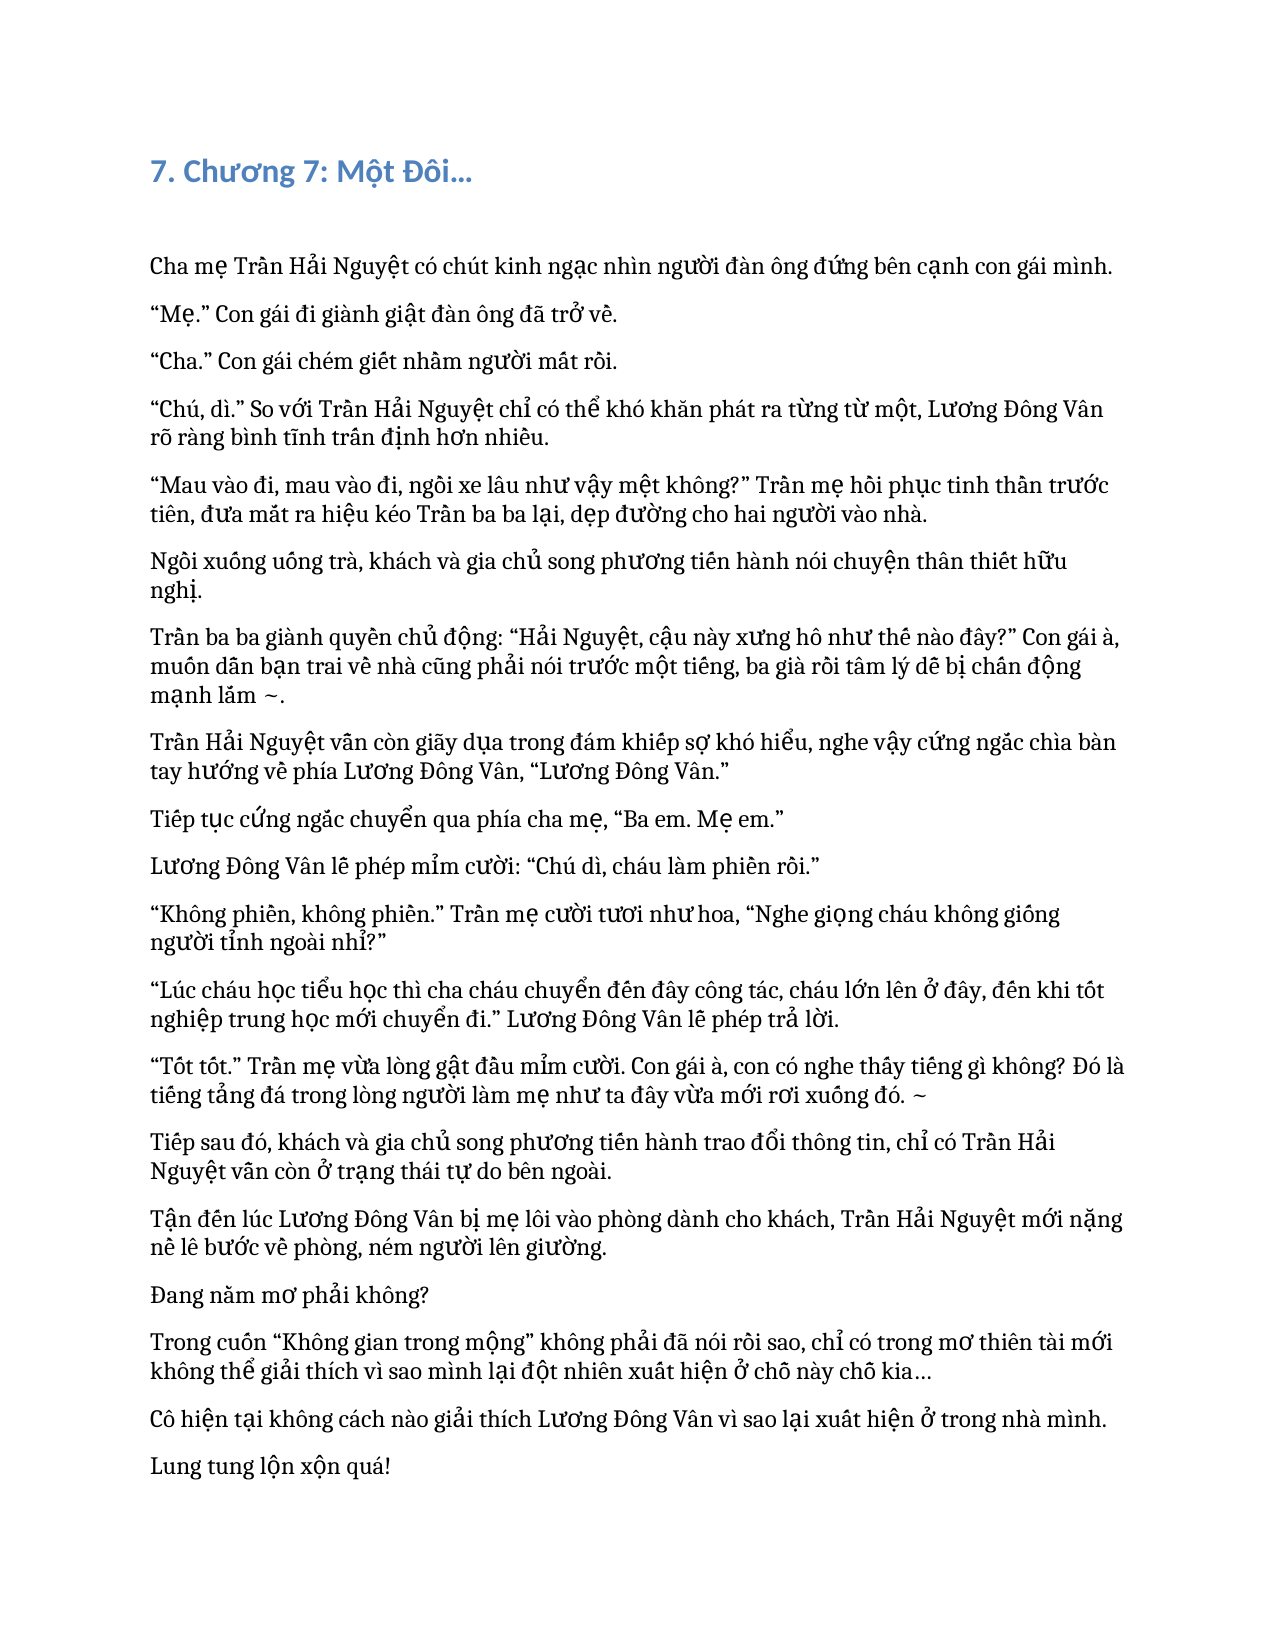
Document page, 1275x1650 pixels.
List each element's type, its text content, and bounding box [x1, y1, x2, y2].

text Đang nằm mơ phải không? [150, 1281, 1125, 1309]
text Ngồi xuống uống trà, khách và gia chủ song phương tiến hành nói chuyện thân thiết hữu nghị. [150, 547, 1125, 604]
text Trong cuốn “Không gian trong mộng” không phải đã nói rồi sao, chỉ có trong mơ thiên tài mới không thể giải thích vì sao mình lại đột nhiên xuất hiện ở chỗ này chỗ kia… [150, 1328, 1125, 1386]
text “Tốt tốt.” Trần mẹ vừa lòng gật đầu mỉm cười. Con gái à, con có nghe thấy tiếng gì không? Đó là tiếng tảng đá trong lòng người làm mẹ như ta đây vừa mới rơi xuống đó. ~ [150, 1052, 1125, 1109]
text Trần ba ba giành quyền chủ động: “Hải Nguyệt, cậu này xưng hô như thế nào đây?” Con gái à, muốn dẫn bạn trai về nhà cũng phải nói trước một tiếng, ba già rồi tâm lý dễ bị chấn động mạnh lắm ~. [150, 623, 1125, 709]
text Lương Đông Vân lễ phép mỉm cười: “Chú dì, cháu làm phiền rồi.” [150, 852, 1125, 881]
text “Chú, dì.” So với Trần Hải Nguyệt chỉ có thể khó khăn phát ra từng từ một, Lương Đông Vân rõ ràng bình tĩnh trấn định hơn nhiều. [150, 394, 1125, 452]
text Cha mẹ Trần Hải Nguyệt có chút kinh ngạc nhìn người đàn ông đứng bên cạnh con gái mình. [150, 194, 1125, 281]
text “Mẹ.” Con gái đi giành giật đàn ông đã trở về. [150, 299, 1125, 328]
text “Cha.” Con gái chém giết nhầm người mất rồi. [150, 347, 1125, 376]
text Trần Hải Nguyệt vẫn còn giãy dụa trong đám khiếp sợ khó hiểu, nghe vậy cứng ngắc chìa bàn tay hướng về phía Lương Đông Vân, “Lương Đông Vân.” [150, 728, 1125, 786]
text Tiếp sau đó, khách và gia chủ song phương tiến hành trao đổi thông tin, chỉ có Trần Hải Nguyệt vẫn còn ở trạng thái tự do bên ngoài. [150, 1128, 1125, 1186]
text Tận đến lúc Lương Đông Vân bị mẹ lôi vào phòng dành cho khách, Trần Hải Nguyệt mới nặng nề lê bước về phòng, ném người lên giường. [150, 1204, 1125, 1262]
text “Không phiền, không phiền.” Trần mẹ cười tươi như hoa, “Nghe giọng cháu không giống người tỉnh ngoài nhỉ?” [150, 899, 1125, 957]
text Cô hiện tại không cách nào giải thích Lương Đông Vân vì sao lại xuất hiện ở trong nhà mình. [150, 1404, 1125, 1433]
text “Lúc cháu học tiểu học thì cha cháu chuyển đến đây công tác, cháu lớn lên ở đây, đến khi tốt nghiệp trung học mới chuyển đi.” Lương Đông Vân lễ phép trả lời. [150, 976, 1125, 1033]
text “Mau vào đi, mau vào đi, ngồi xe lâu như vậy mệt không?” Trần mẹ hồi phục tinh thần trước tiên, đưa mắt ra hiệu kéo Trần ba ba lại, dẹp đường cho hai người vào nhà. [150, 471, 1125, 528]
subtitle 7. Chương 7: Một Đôi… [150, 150, 1125, 191]
text Tiếp tục cứng ngắc chuyển qua phía cha mẹ, “Ba em. Mẹ em.” [150, 804, 1125, 833]
text Lung tung lộn xộn quá! [150, 1452, 1125, 1481]
